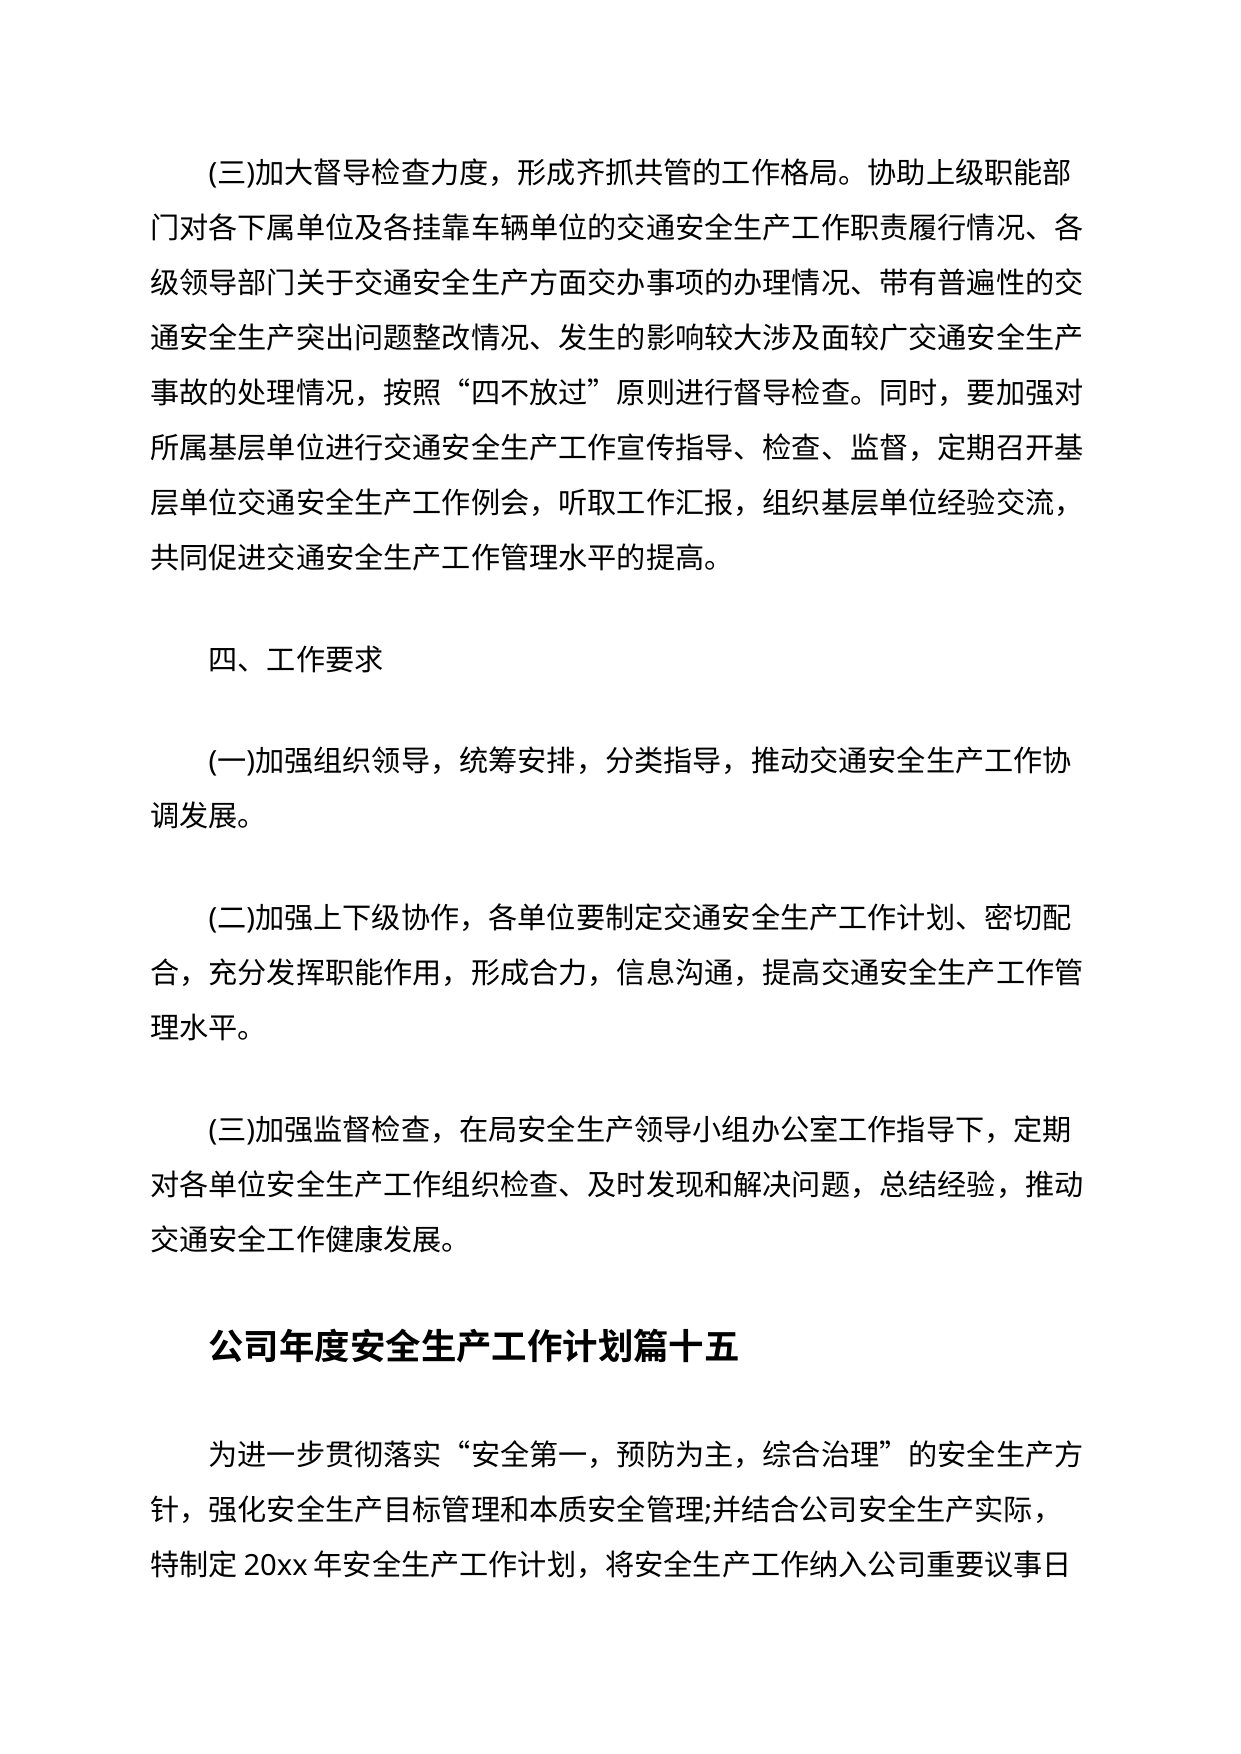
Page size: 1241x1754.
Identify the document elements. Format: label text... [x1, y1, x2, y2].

text (三)加大督导检查力度，形成齐抓共管的工作格局。协助上级职能部门对各下属单位及各挂靠车辆单位的交通安全生产工作职责履行情况、各级领导部门关于交通安全生产方面交办事项的办理情况、带有普遍性的交通安全生产突出问题整改情况、发生的影响较大涉及面较广交通安全生产事故的处理情况，按照“四不放过”原则进行督导检查。同时，要加强对所属基层单位进行交通安全生产工作宣传指导、检查、监督，定期召开基层单位交通安全生产工作例会，听取工作汇报，组织基层单位经验交流，共同促进交通安全生产工作管理水平的提高。 [150, 150, 1090, 577]
text (二)加强上下级协作，各单位要制定交通安全生产工作计划、密切配合，充分发挥职能作用，形成合力，信息沟通，提高交通安全生产工作管理水平。 [150, 895, 1090, 1047]
text 公司年度安全生产工作计划篇十五 [150, 1318, 1090, 1369]
text (三)加强监督检查，在局安全生产领导小组办公室工作指导下，定期对各单位安全生产工作组织检查、及时发现和解决问题，总结经验，推动交通安全工作健康发展。 [150, 1106, 1090, 1258]
text (一)加强组织领导，统筹安排，分类指导，推动交通安全生产工作协调发展。 [150, 738, 1090, 835]
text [150, 1431, 1090, 1584]
text 四、工作要求 [150, 636, 1090, 678]
